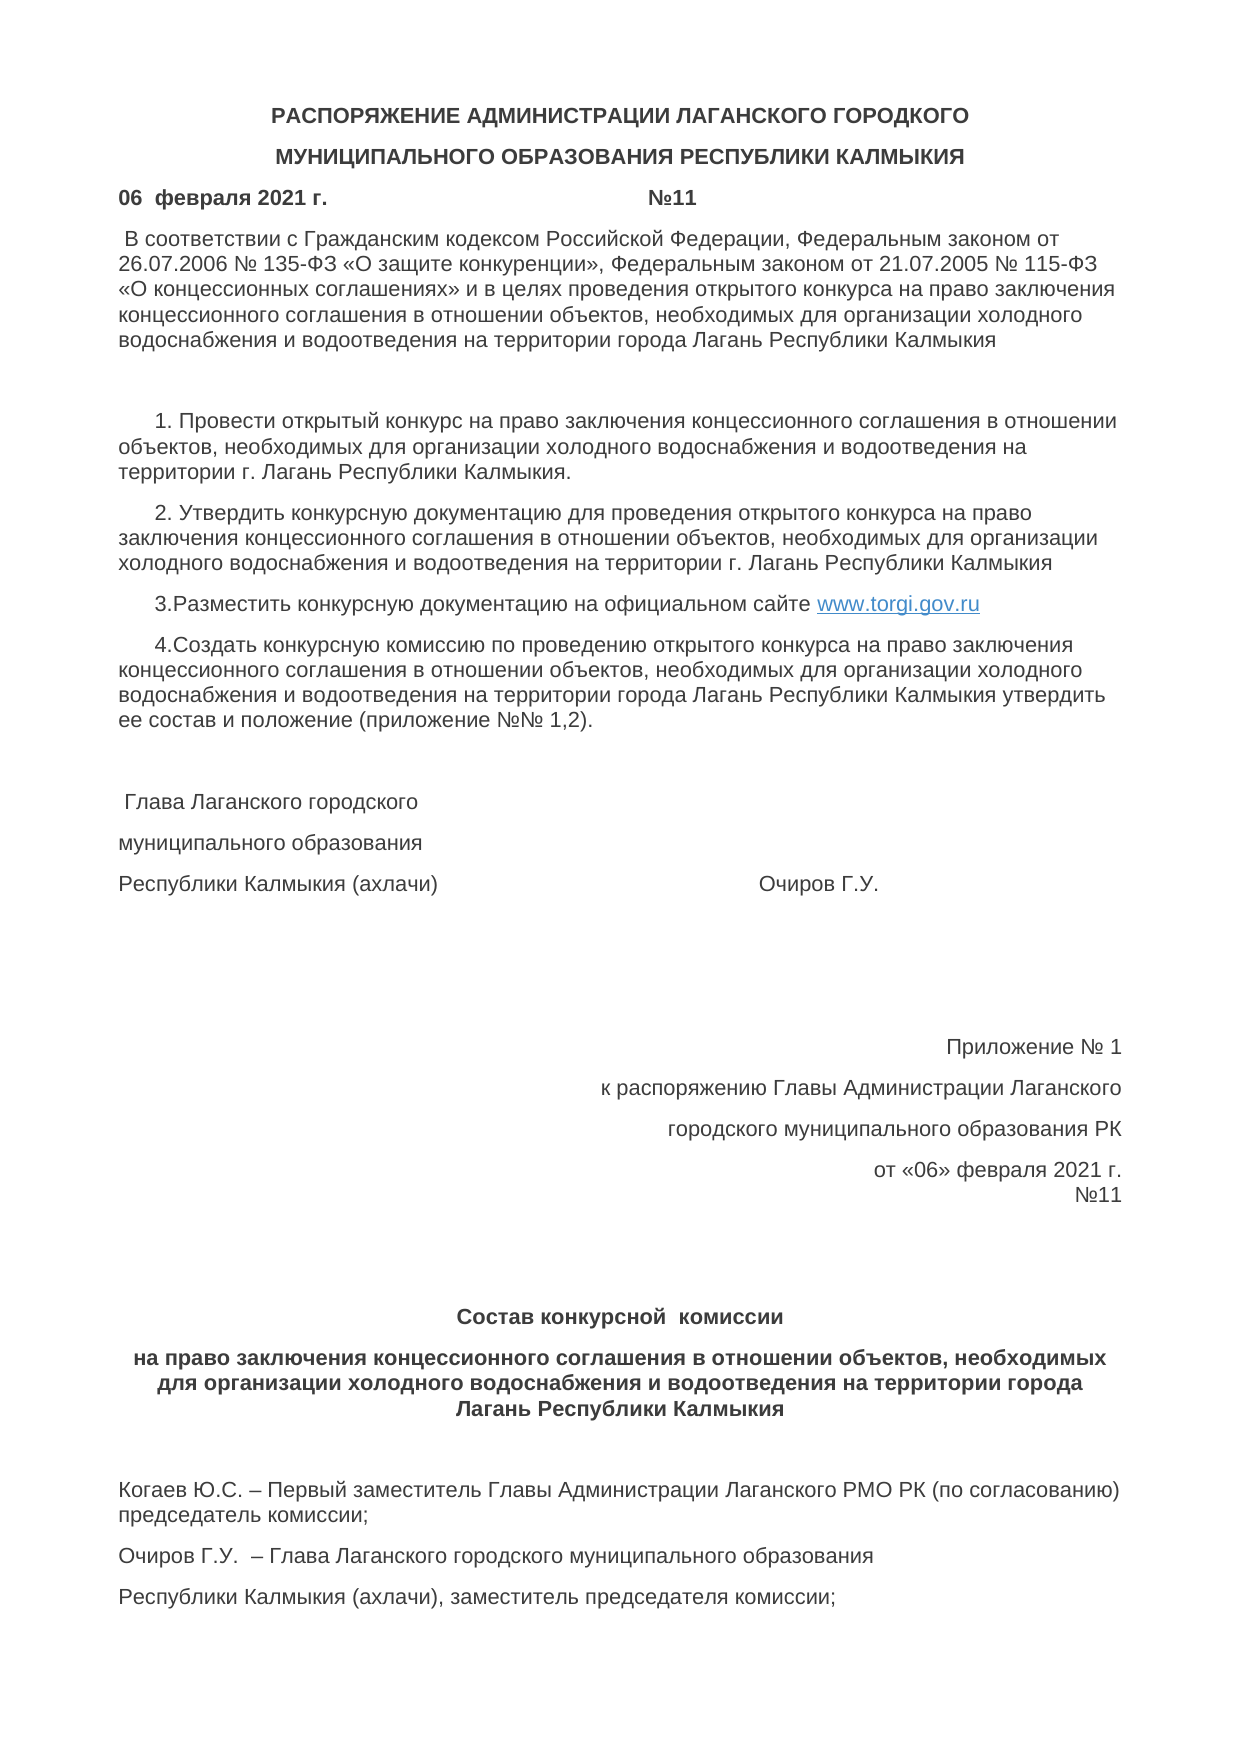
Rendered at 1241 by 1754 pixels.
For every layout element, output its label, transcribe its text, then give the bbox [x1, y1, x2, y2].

text городского муниципального образования РК [118, 1116, 1122, 1141]
text 3.Разместить конкурсную документацию на официальном сайте www.torgi.gov.ru [118, 591, 1122, 616]
text Республики Калмыкия (ахлачи), заместитель председателя комиссии; [118, 1584, 1122, 1609]
text на право заключения концессионного соглашения в отношении объектов, необходимых для организации холодного водоснабжения и водоотведения на территории города Лагань Республики Калмыкия [118, 1345, 1122, 1421]
text Глава Лаганского городского [118, 789, 1122, 814]
text 1. Провести открытый конкурс на право заключения концессионного соглашения в отношении объектов, необходимых для организации холодного водоснабжения и водоотведения на территории г. Лагань Республики Калмыкия. [118, 408, 1122, 484]
text к распоряжению Главы Администрации Лаганского [118, 1075, 1122, 1100]
text МУНИЦИПАЛЬНОГО ОБРАЗОВАНИЯ РЕСПУБЛИКИ КАЛМЫКИЯ [118, 144, 1122, 169]
text РАСПОРЯЖЕНИЕ АДМИНИСТРАЦИИ ЛАГАНСКОГО ГОРОДКОГО [118, 103, 1122, 128]
text 4.Создать конкурсную комиссию по проведению открытого конкурса на право заключения концессионного соглашения в отношении объектов, необходимых для организации холодного водоснабжения и водоотведения на территории города Лагань Республики Калмыкия утвердить ее состав и положение (приложение №№ 1,2). [118, 632, 1122, 732]
text В соответствии с Гражданским кодексом Российской Федерации, Федеральным законом от 26.07.2006 № 135-ФЗ «О защите конкуренции», Федеральным законом от 21.07.2005 № 115-ФЗ «О концессионных соглашениях» и в целях проведения открытого конкурса на право заключения концессионного соглашения в отношении объектов, необходимых для организации холодного водоснабжения и водоотведения на территории города Лагань Республики Калмыкия [118, 226, 1122, 352]
text Состав конкурсной комиссии [118, 1304, 1122, 1329]
text от «06» февраля 2021 г. №11 [118, 1156, 1122, 1207]
text Приложение № 1 [118, 1034, 1122, 1059]
text Когаев Ю.С. – Первый заместитель Главы Администрации Лаганского РМО РК (по согласованию) председатель комиссии; [118, 1477, 1122, 1527]
text Очиров Г.У. – Глава Лаганского городского муниципального образования [118, 1543, 1122, 1568]
text 06 февраля 2021 г. №11 [118, 185, 1122, 210]
text 2. Утвердить конкурсную документацию для проведения открытого конкурса на право заключения концессионного соглашения в отношении объектов, необходимых для организации холодного водоснабжения и водоотведения на территории г. Лагань Республики Калмыкия [118, 499, 1122, 575]
text Республики Калмыкия (ахлачи) Очиров Г.У. [118, 871, 1122, 896]
text муниципального образования [118, 830, 1122, 855]
